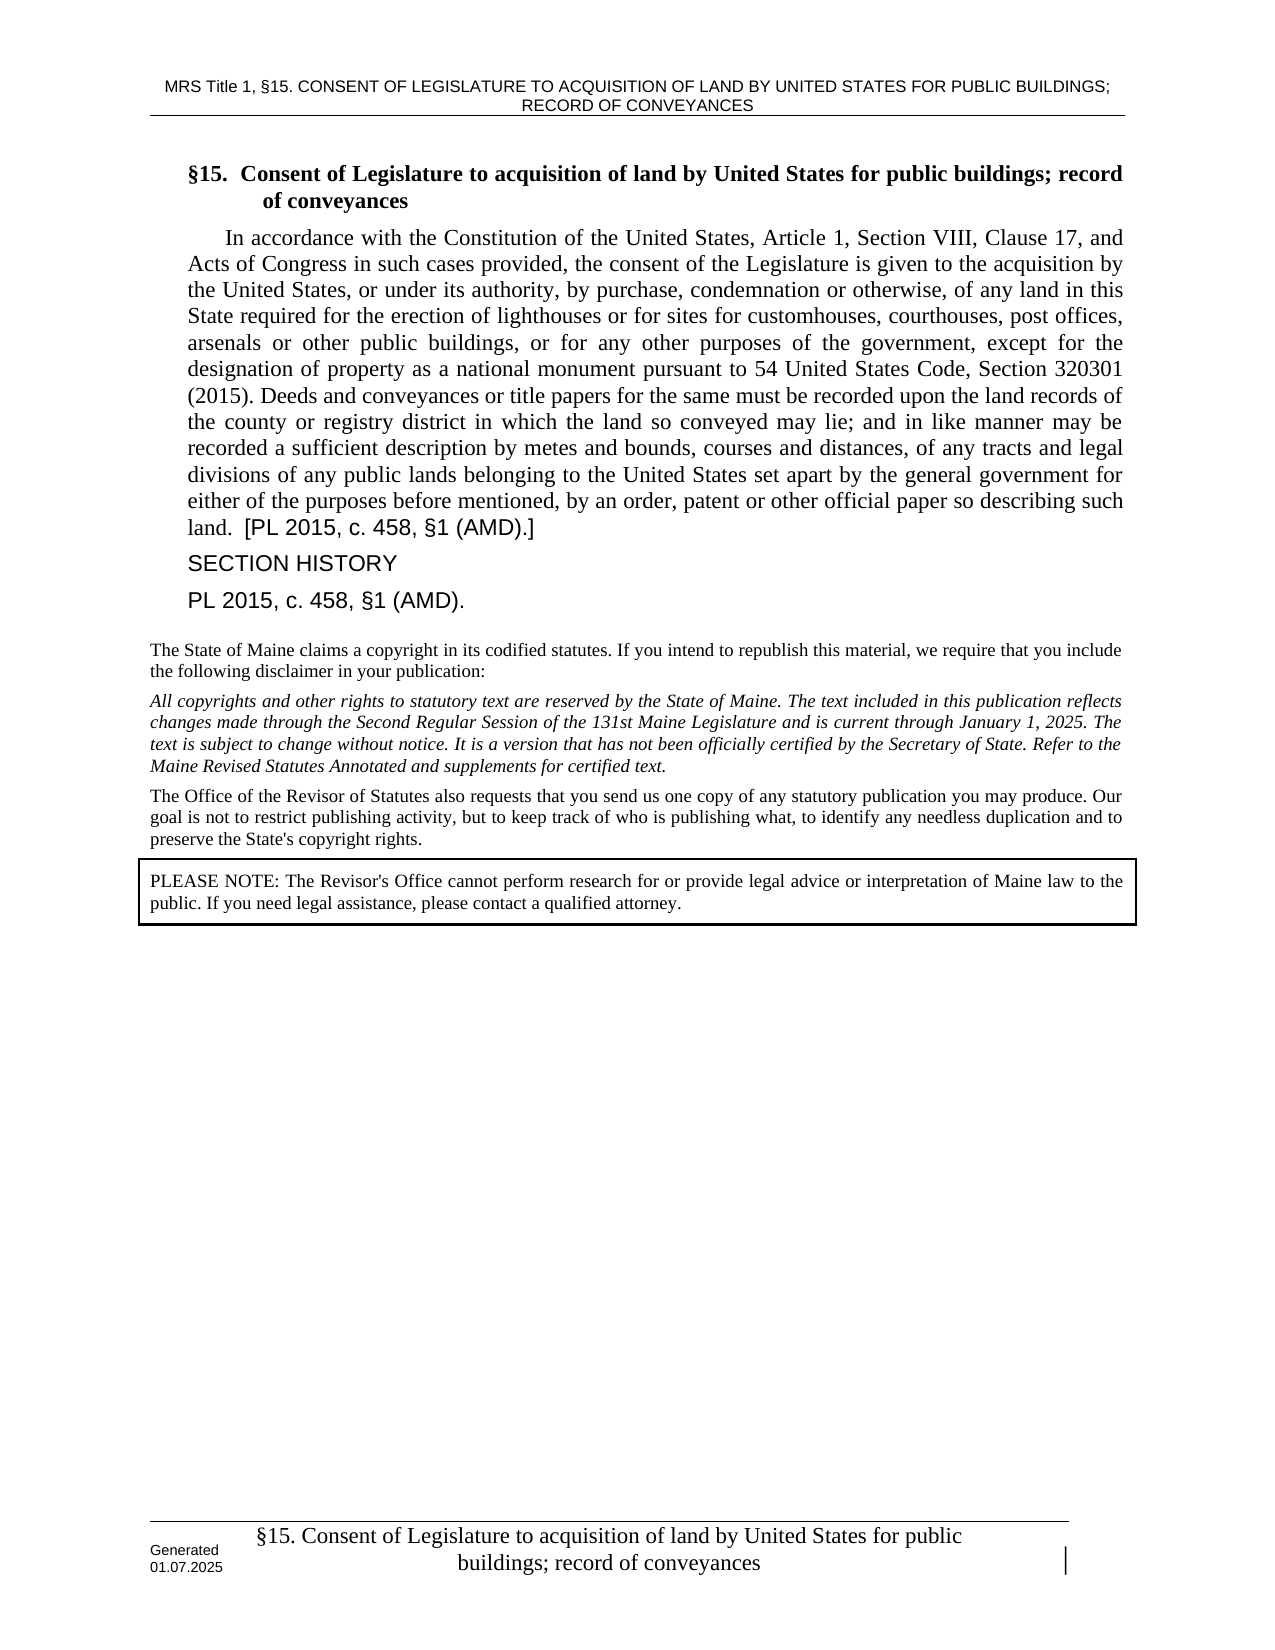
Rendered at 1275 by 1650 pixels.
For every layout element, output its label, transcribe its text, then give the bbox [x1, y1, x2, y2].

text PLEASE NOTE: The Revisor's Office cannot perform research for or provide legal advice or interpretation of Maine law to the public. If you need legal assistance, please contact a qualified attorney. [140, 860, 1135, 923]
text SECTION HISTORY [187, 550, 1125, 577]
text The Office of the Revisor of Statutes also requests that you send us one copy of any statutory publication you may produce. Our goal is not to restrict publishing activity, but to keep track of who is publishing what, to identify any needless duplication and to preserve the State's copyright rights. [150, 784, 1125, 849]
text The State of Maine claims a copyright in its codified statutes. If you intend to republish this material, we require that you include the following disclaimer in your publication: [150, 638, 1125, 682]
text PL 2015, c. 458, §1 (AMD). [187, 587, 1125, 613]
text §15. Consent of Legislature to acquisition of land by United States for public buildings; record of conveyances [187, 160, 1125, 213]
text In accordance with the Constitution of the United States, Article 1, Section VIII, Clause 17, and Acts of Congress in such cases provided, the consent of the Legislature is given to the acquisition by the United States, or under its authority, by purchase, condemnation or otherwise, of any land in this State required for the erection of lighthouses or for sites for customhouses, courthouses, post offices, arsenals or other public buildings, or for any other purposes of the government, except for the designation of property as a national monument pursuant to 54 United States Code, Section 320301 (2015). Deeds and conveyances or title papers for the same must be recorded upon the land records of the county or registry district in which the land so conveyed may lie; and in like manner may be recorded a sufficient description by metes and bounds, courses and distances, of any tracts and legal divisions of any public lands belonging to the United States set apart by the general government for either of the purposes before mentioned, by an order, patent or other official paper so describing such land. [PL 2015, c. 458, §1 (AMD).] [187, 223, 1125, 540]
text All copyrights and other rights to statutory text are reserved by the State of Maine. The text included in this publication reflects changes made through the Second Regular Session of the 131st Maine Legislature and is current through January 1, 2025 . The text is subject to change without notice. It is a version that has not been officially certified by the Secretary of State. Refer to the Maine Revised Statutes Annotated and supplements for certified text. [150, 690, 1125, 776]
